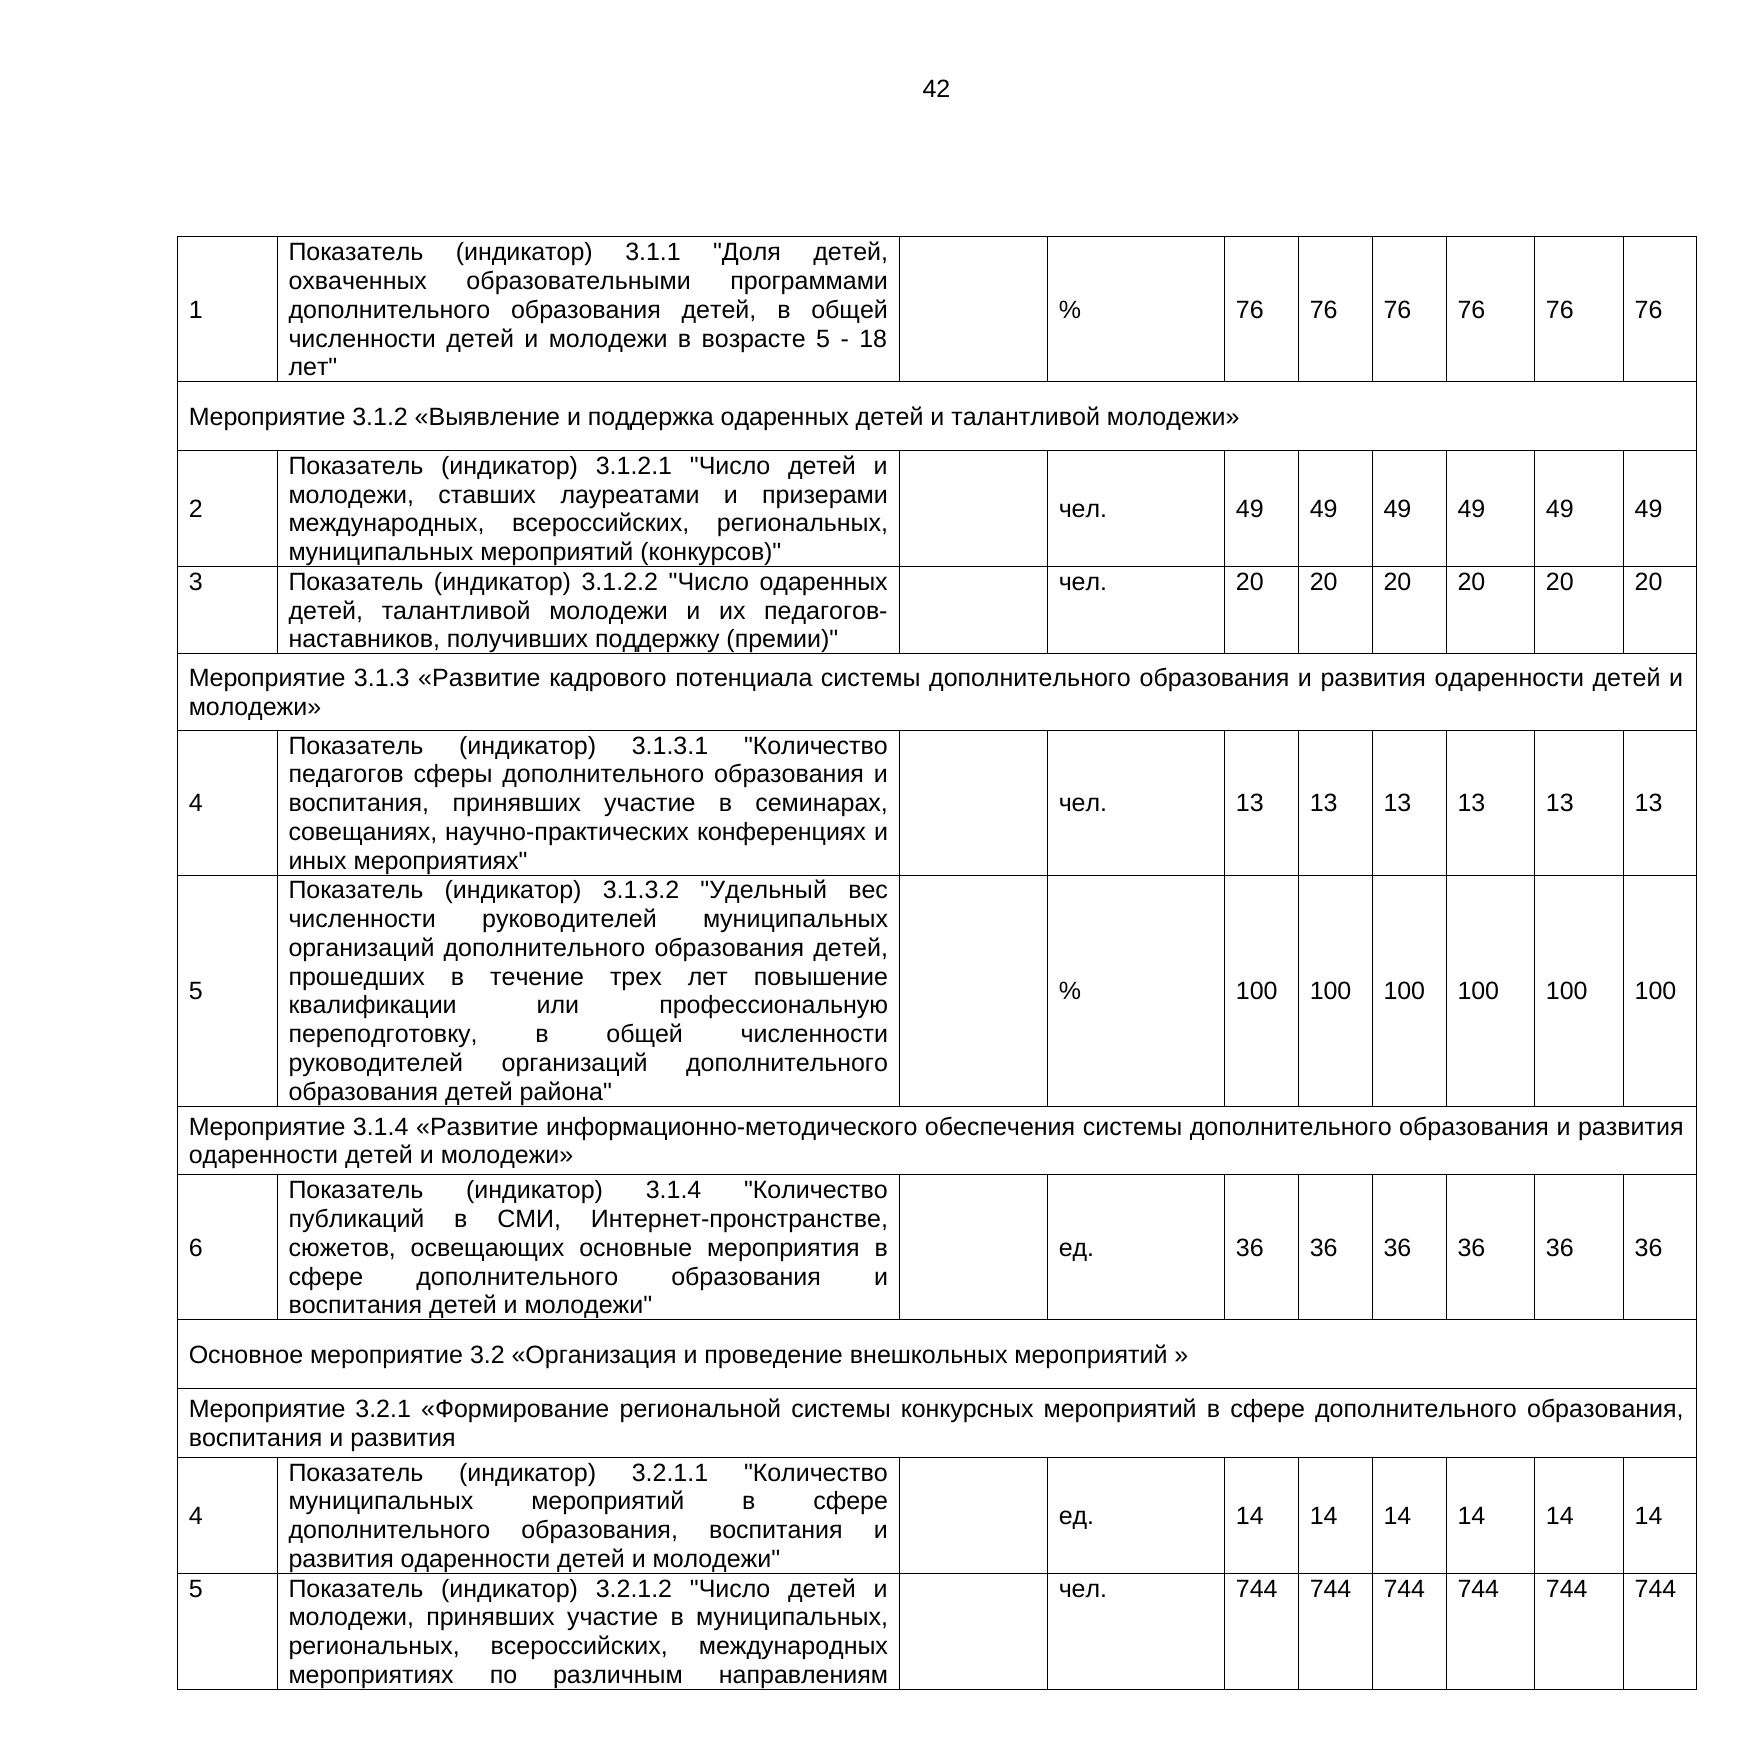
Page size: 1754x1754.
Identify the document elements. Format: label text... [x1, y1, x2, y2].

table_cell 49 [1535, 451, 1623, 566]
table_cell 76 [1225, 237, 1298, 381]
table_cell 36 [1447, 1175, 1534, 1319]
table_cell 744 [1299, 1574, 1372, 1689]
table_cell 36 [1373, 1175, 1446, 1319]
table_cell Мероприятие 3.1.3 «Развитие кадрового потенциала системы дополнительного образования и развития одаренности детей и молодежи» [178, 654, 1696, 730]
table_cell 744 [1624, 1574, 1696, 1689]
table_cell [900, 1458, 1047, 1573]
table_cell Показатель (индикатор) 3.1.3.2 "Удельный вес численности руководителей муниципальных организаций дополнительного образования детей, прошедших в течение трех лет повышение квалификации или профессиональную переподготовку, в общей численности руководителей организаций дополнительного образования детей района" [278, 876, 899, 1106]
table_cell Мероприятие 3.2.1 «Формирование региональной системы конкурсных мероприятий в сфере дополнительного образования, воспитания и развития [178, 1389, 1696, 1457]
table_cell Показатель (индикатор) 3.1.4 "Количество публикаций в СМИ, Интернет-пронстранстве, сюжетов, освещающих основные мероприятия в сфере дополнительного образования и воспитания детей и молодежи" [278, 1175, 899, 1319]
table_cell 20 [1225, 567, 1298, 653]
table_cell 14 [1225, 1458, 1298, 1573]
table_cell 13 [1624, 731, 1696, 874]
table_cell 100 [1624, 876, 1696, 1106]
table_cell 76 [1373, 237, 1446, 381]
table_cell 14 [1299, 1458, 1372, 1573]
table_cell 744 [1447, 1574, 1534, 1689]
table_cell Показатель (индикатор) 3.1.2.2 "Число одаренных детей, талантливой молодежи и их педагогов-наставников, получивших поддержку (премии)" [278, 567, 899, 653]
table_cell [900, 1574, 1047, 1689]
table_cell Показатель (индикатор) 3.2.1.1 "Количество муниципальных мероприятий в сфере дополнительного образования, воспитания и развития одаренности детей и молодежи" [278, 1458, 899, 1573]
table_cell 49 [1299, 451, 1372, 566]
table_cell чел. [1048, 451, 1224, 566]
table_cell 13 [1299, 731, 1372, 874]
table_cell 744 [1535, 1574, 1623, 1689]
table_cell 744 [1373, 1574, 1446, 1689]
table_cell 36 [1535, 1175, 1623, 1319]
table_cell [900, 237, 1047, 381]
table_cell 49 [1225, 451, 1298, 566]
table_cell 5 [178, 876, 277, 1106]
table_cell 100 [1373, 876, 1446, 1106]
table_cell Показатель (индикатор) 3.1.3.1 "Количество педагогов сферы дополнительного образования и воспитания, принявших участие в семинарах, совещаниях, научно-практических конференциях и иных мероприятиях" [278, 731, 899, 874]
table_cell ед. [1048, 1458, 1224, 1573]
table_cell чел. [1048, 731, 1224, 874]
table_cell 20 [1535, 567, 1623, 653]
table_cell 14 [1373, 1458, 1446, 1573]
table_cell 49 [1447, 451, 1534, 566]
table_cell [900, 876, 1047, 1106]
table_cell 4 [178, 731, 277, 874]
table_cell 100 [1535, 876, 1623, 1106]
table_cell 20 [1373, 567, 1446, 653]
table_cell 20 [1624, 567, 1696, 653]
table_cell 49 [1373, 451, 1446, 566]
table_cell 49 [1624, 451, 1696, 566]
table_cell [900, 731, 1047, 874]
table_cell 76 [1624, 237, 1696, 381]
table_cell 14 [1447, 1458, 1534, 1573]
table_cell Мероприятие 3.1.4 «Развитие информационно-методического обеспечения системы дополнительного образования и развития одаренности детей и молодежи» [178, 1107, 1696, 1174]
table_cell [900, 451, 1047, 566]
table_cell 5 [178, 1574, 277, 1689]
table_cell чел. [1048, 567, 1224, 653]
table_cell 36 [1299, 1175, 1372, 1319]
table_cell 14 [1535, 1458, 1623, 1573]
table_cell чел. [1048, 1574, 1224, 1689]
table_cell Показатель (индикатор) 3.1.2.1 "Число детей и молодежи, ставших лауреатами и призерами международных, всероссийских, региональных, муниципальных мероприятий (конкурсов)" [278, 451, 899, 566]
table_cell 20 [1299, 567, 1372, 653]
table_cell 100 [1225, 876, 1298, 1106]
table_cell 13 [1447, 731, 1534, 874]
table_cell 13 [1225, 731, 1298, 874]
table_cell 14 [1624, 1458, 1696, 1573]
table_cell % [1048, 876, 1224, 1106]
table_cell % [1048, 237, 1224, 381]
table_cell 13 [1535, 731, 1623, 874]
table_cell 36 [1225, 1175, 1298, 1319]
table_cell 20 [1447, 567, 1534, 653]
table_cell 6 [178, 1175, 277, 1319]
table_cell 100 [1447, 876, 1534, 1106]
table_cell 13 [1373, 731, 1446, 874]
table_cell 4 [178, 1458, 277, 1573]
table_cell [900, 1175, 1047, 1319]
table_cell Показатель (индикатор) 3.1.1 "Доля детей, охваченных образовательными программами дополнительного образования детей, в общей численности детей и молодежи в возрасте 5 - 18 лет" [278, 237, 899, 381]
table_cell Мероприятие 3.1.2 «Выявление и поддержка одаренных детей и талантливой молодежи» [178, 382, 1696, 450]
table_cell 744 [1225, 1574, 1298, 1689]
table_cell 100 [1299, 876, 1372, 1106]
table_cell 36 [1624, 1175, 1696, 1319]
table_cell Основное мероприятие 3.2 «Организация и проведение внешкольных мероприятий » [178, 1320, 1696, 1388]
table_cell 76 [1447, 237, 1534, 381]
table_cell 2 [178, 451, 277, 566]
table_cell 76 [1535, 237, 1623, 381]
table_cell 76 [1299, 237, 1372, 381]
table_cell ед. [1048, 1175, 1224, 1319]
table_cell [900, 567, 1047, 653]
table_cell 3 [178, 567, 277, 653]
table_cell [278, 1574, 899, 1689]
table_cell 1 [178, 237, 277, 381]
